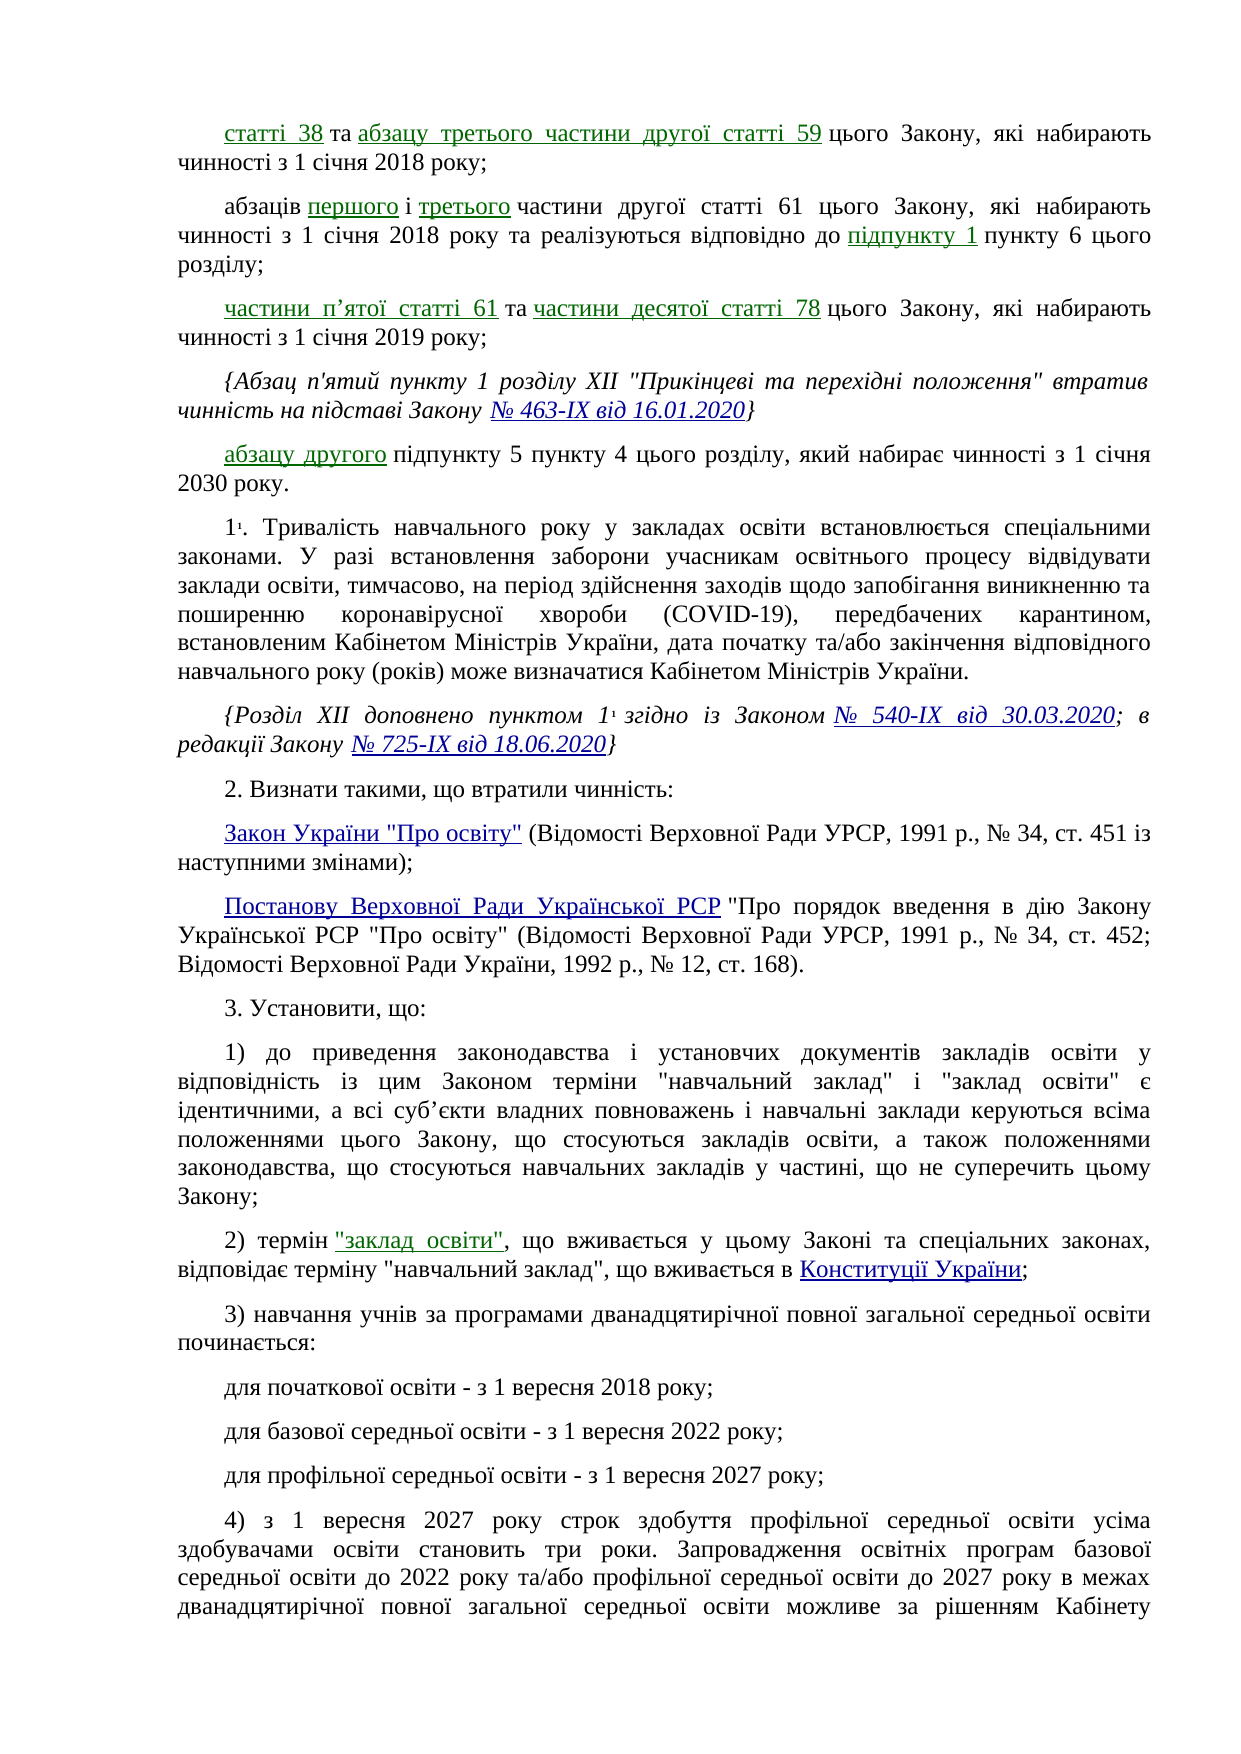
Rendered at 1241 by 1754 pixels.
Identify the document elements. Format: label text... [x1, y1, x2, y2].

text частини п’ятої статті 61 та частини десятої статті 78 цього Закону, які набирають чинності з 1 січня 2019 року; [177, 293, 1152, 351]
text для профільної середньої освіти - з 1 вересня 2027 року; [177, 1461, 1152, 1489]
text {Розділ XII доповнено пунктом 1-1 згідно із Законом № 540-IX від 30.03.2020; в редакції Закону № 725-IX від 18.06.2020} [177, 701, 1152, 758]
text 2. Визнати такими, що втратили чинність: [177, 774, 1152, 802]
text {Абзац п'ятий пункту 1 розділу XII "Прикінцеві та перехідні положення" втратив чинність на підставі Закону № 463-IX від 16.01.2020} [177, 366, 1152, 424]
text статті 38 та абзацу третього частини другої статті 59 цього Закону, які набирають чинності з 1 січня 2018 року; [177, 118, 1152, 176]
text Закон України "Про освіту" (Відомості Верховної Ради УРСР, 1991 р., № 34, ст. 451 із наступними змінами); [177, 818, 1152, 876]
text для початкової освіти - з 1 вересня 2018 року; [177, 1372, 1152, 1401]
text 3. Установити, що: [177, 993, 1152, 1022]
text для базової середньої освіти - з 1 вересня 2022 року; [177, 1416, 1152, 1445]
text 1-1. Тривалість навчального року у закладах освіти встановлюється спеціальними законами. У разі встановлення заборони учасникам освітнього процесу відвідувати заклади освіти, тимчасово, на період здійснення заходів щодо запобігання виникненню та поширенню коронавірусної хвороби (COVID-19), передбачених карантином, встановленим Кабінетом Міністрів України, дата початку та/або закінчення відповідного навчального року (років) може визначатися Кабінетом Міністрів України. [177, 512, 1152, 685]
text 1) до приведення законодавства і установчих документів закладів освіти у відповідність із цим Законом терміни "навчальний заклад" і "заклад освіти" є ідентичними, а всі суб’єкти владних повноважень і навчальні заклади керуються всіма положеннями цього Закону, що стосуються закладів освіти, а також положеннями законодавства, що стосуються навчальних закладів у частині, що не суперечить цьому Закону; [177, 1037, 1152, 1210]
text Постанову Верховної Ради Української РСР "Про порядок введення в дію Закону Української РСР "Про освіту" (Відомості Верховної Ради УРСР, 1991 р., № 34, ст. 452; Відомості Верховної Ради України, 1992 р., № 12, ст. 168). [177, 891, 1152, 977]
text 3) навчання учнів за програмами дванадцятирічної повної загальної середньої освіти починається: [177, 1299, 1152, 1356]
text абзаців першого і третього частини другої статті 61 цього Закону, які набирають чинності з 1 січня 2018 року та реалізуються відповідно до підпункту 1 пункту 6 цього розділу; [177, 191, 1152, 277]
text абзацу другого підпункту 5 пункту 4 цього розділу, який набирає чинності з 1 січня 2030 року. [177, 439, 1152, 497]
text 2) термін "заклад освіти", що вживається у цьому Законі та спеціальних законах, відповідає терміну "навчальний заклад", що вживається в Конституції України; [177, 1226, 1152, 1283]
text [177, 1505, 1152, 1620]
